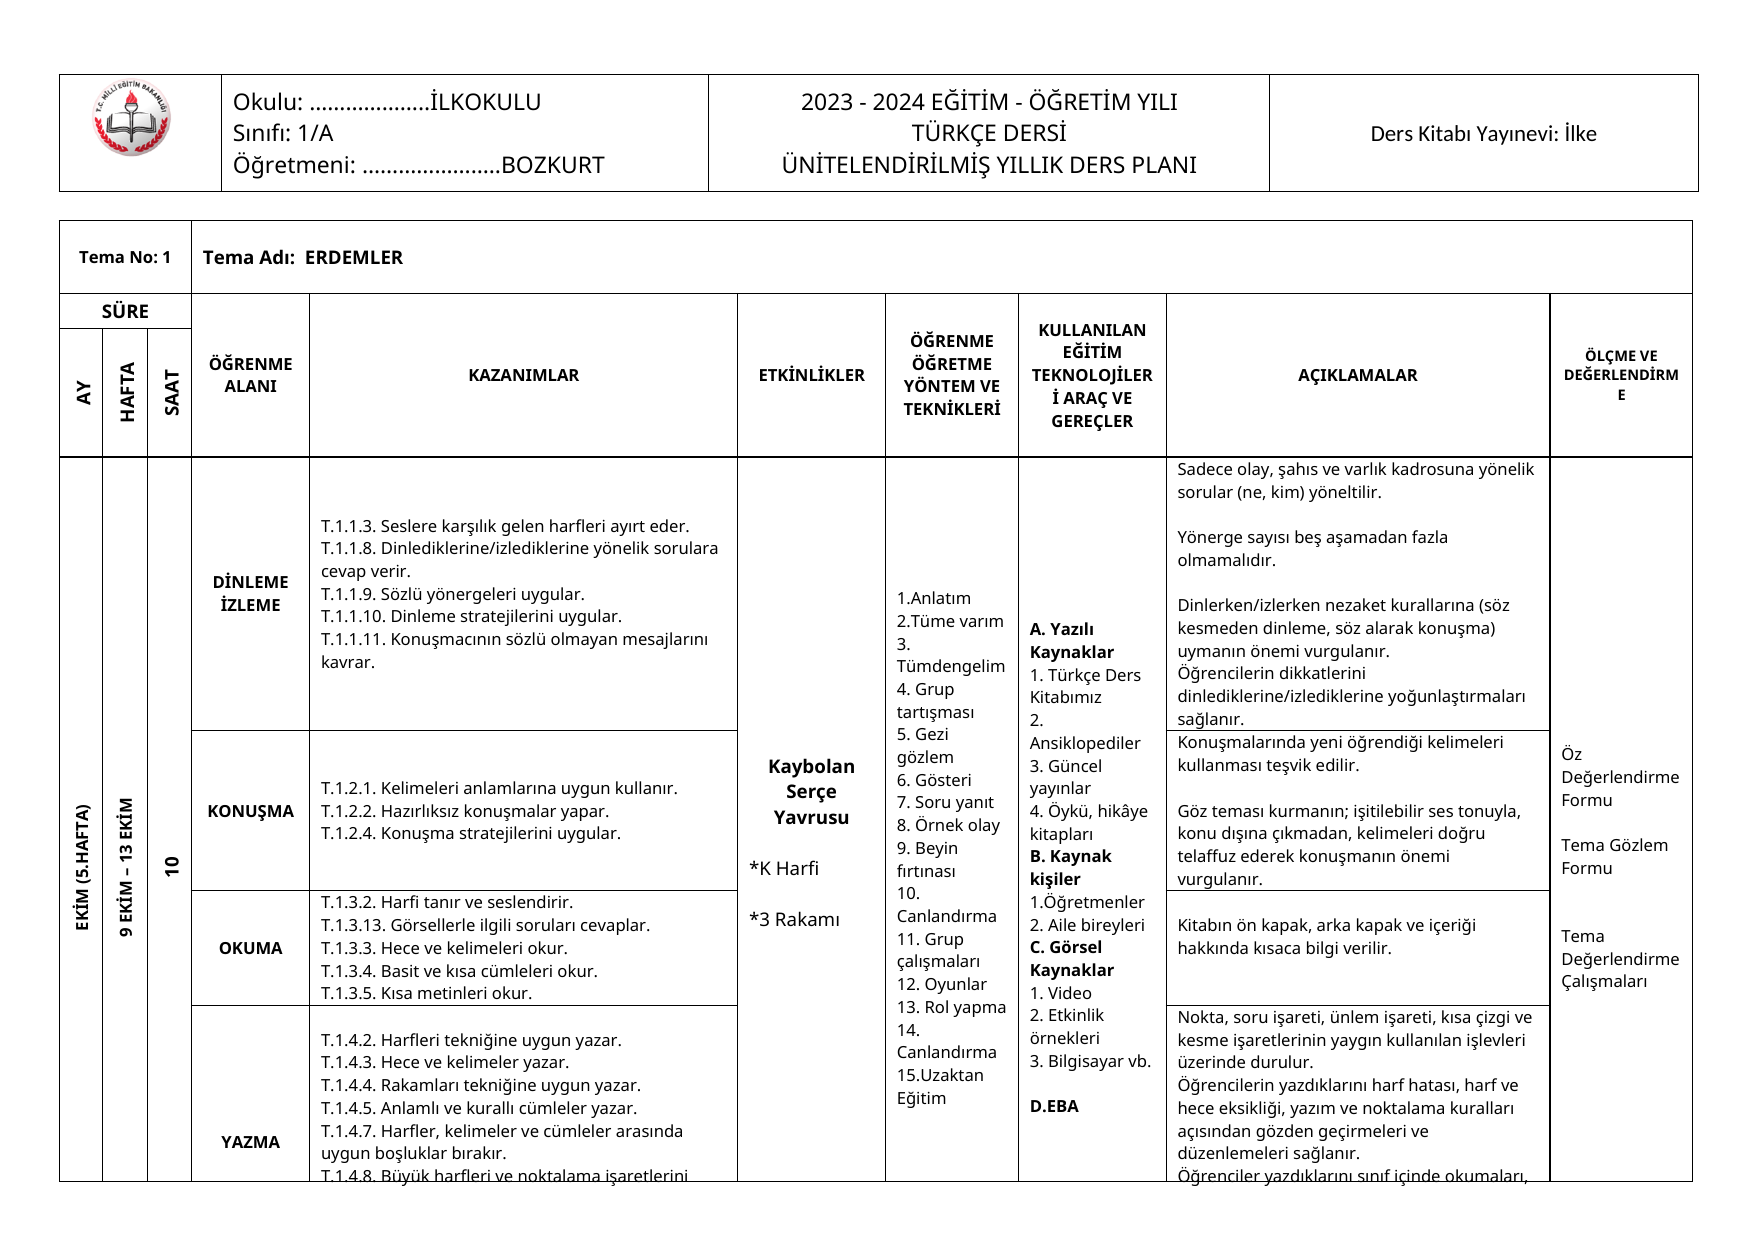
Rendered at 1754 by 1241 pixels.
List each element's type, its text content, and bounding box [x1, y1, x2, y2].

table_cell ÖĞRENME ALANI [192, 294, 309, 456]
table_cell 10 [148, 458, 191, 1181]
table_cell T.1.3.2. Harfi tanır ve seslendirir. T.1.3.13. Görsellerle ilgili soruları cevaplar. T.1.3.3. Hece ve kelimeleri okur. T.1.3.4. Basit ve kısa cümleleri okur. T.1.3.5. Kısa metinleri okur. [310, 891, 737, 1004]
table_cell Sadece olay, şahıs ve varlık kadrosuna yönelik sorular (ne, kim) yöneltilir. Yönerge sayısı beş aşamadan fazla olmamalıdır. Dinlerken/izlerken nezaket kurallarına (söz kesmeden dinleme, söz alarak konuşma) uymanın önemi vurgulanır. Öğrencilerin dikkatlerini dinlediklerine/izlediklerine yoğunlaştırmaları sağlanır. [1167, 458, 1549, 730]
table_cell 1.Anlatım 2.Tüme varım 3. Tümdengelim 4. Grup tartışması 5. Gezi gözlem 6. Gösteri 7. Soru yanıt 8. Örnek olay 9. Beyin fırtınası 10. Canlandırma 11. Grup çalışmaları 12. Oyunlar 13. Rol yapma 14. Canlandırma 15.Uzaktan Eğitim [886, 458, 1018, 1181]
table_cell OKUMA [192, 891, 309, 1004]
table_cell ÖĞRENME ÖĞRETME YÖNTEM VE TEKNİKLERİ [886, 294, 1018, 456]
table_cell ETKİNLİKLER [738, 294, 885, 456]
table_cell EKİM (5.HAFTA) [60, 458, 102, 1181]
table_cell Kitabın ön kapak, arka kapak ve içeriği hakkında kısaca bilgi verilir. [1167, 891, 1549, 1004]
table_cell ÖLÇME VE DEĞERLENDİRME [1551, 294, 1692, 456]
table_cell Öz Değerlendirme Formu Tema Gözlem Formu Tema Değerlendirme Çalışmaları [1551, 458, 1692, 1181]
table_header Tema No: 1 [60, 221, 191, 293]
table_cell Nokta, soru işareti, ünlem işareti, kısa çizgi ve kesme işaretlerinin yaygın kullanılan işlevleri üzerinde durulur. Öğrencilerin yazdıklarını harf hatası, harf ve hece eksikliği, yazım ve noktalama kuralları açısından gözden geçirmeleri ve düzenlemeleri sağlanır. Öğrenciler yazdıklarını sınıf içinde okumaları, okul veya sınıf panosunda sergilemeleri için teşvik edilir. Öğrencilere yazdıklarını sınıf içinde okumaları konusunda ısrar edilmemelidir [1167, 1006, 1549, 1181]
table_cell A. Yazılı Kaynaklar 1. Türkçe Ders Kitabımız 2. Ansiklopediler 3. Güncel yayınlar 4. Öykü, hikâye kitapları B. Kaynak kişiler 1.Öğretmenler 2. Aile bireyleri C. Görsel Kaynaklar 1. Video 2. Etkinlik örnekleri 3. Bilgisayar vb. D.EBA [1019, 458, 1166, 1181]
table_cell Konuşmalarında yeni öğrendiği kelimeleri kullanması teşvik edilir. Göz teması kurmanın; işitilebilir ses tonuyla, konu dışına çıkmadan, kelimeleri doğru telaffuz ederek konuşmanın önemi vurgulanır. [1167, 731, 1549, 890]
table_cell AY [60, 329, 102, 456]
table_cell 9 EKİM – 13 EKİM [103, 458, 147, 1181]
table_cell SAAT [148, 329, 191, 456]
table_cell Kaybolan Serçe Yavrusu *K Harfi *3 Rakamı [738, 458, 885, 1181]
table_cell T.1.2.1. Kelimeleri anlamlarına uygun kullanır. T.1.2.2. Hazırlıksız konuşmalar yapar. T.1.2.4. Konuşma stratejilerini uygular. [310, 731, 737, 890]
table_cell HAFTA [103, 329, 147, 456]
table_cell KONUŞMA [192, 731, 309, 890]
table_cell KULLANILAN EĞİTİM TEKNOLOJİLERİ ARAÇ VE GEREÇLER [1019, 294, 1166, 456]
table_cell DİNLEME İZLEME [192, 458, 309, 730]
table_cell AÇIKLAMALAR [1167, 294, 1549, 456]
table_cell KAZANIMLAR [310, 294, 737, 456]
table_cell T.1.4.2. Harfleri tekniğine uygun yazar. T.1.4.3. Hece ve kelimeler yazar. T.1.4.4. Rakamları tekniğine uygun yazar. T.1.4.5. Anlamlı ve kurallı cümleler yazar. T.1.4.7. Harfler, kelimeler ve cümleler arasında uygun boşluklar bırakır. T.1.4.8. Büyük harfleri ve noktalama işaretlerini uygun şekilde kullanır. T.1.4.10. Yazdıklarını gözden geçirir. T.1.4.11. Yazdıklarını paylaşır. [310, 1006, 737, 1181]
table_cell YAZMA [192, 1006, 309, 1181]
table_cell T.1.1.3. Seslere karşılık gelen harfleri ayırt eder. T.1.1.8. Dinlediklerine/izlediklerine yönelik sorulara cevap verir. T.1.1.9. Sözlü yönergeleri uygular. T.1.1.10. Dinleme stratejilerini uygular. T.1.1.11. Konuşmacının sözlü olmayan mesajlarını kavrar. [310, 458, 737, 730]
picture [86, 75, 176, 163]
table_header Tema Adı: ERDEMLER [192, 221, 1692, 293]
table_cell SÜRE [60, 294, 191, 328]
